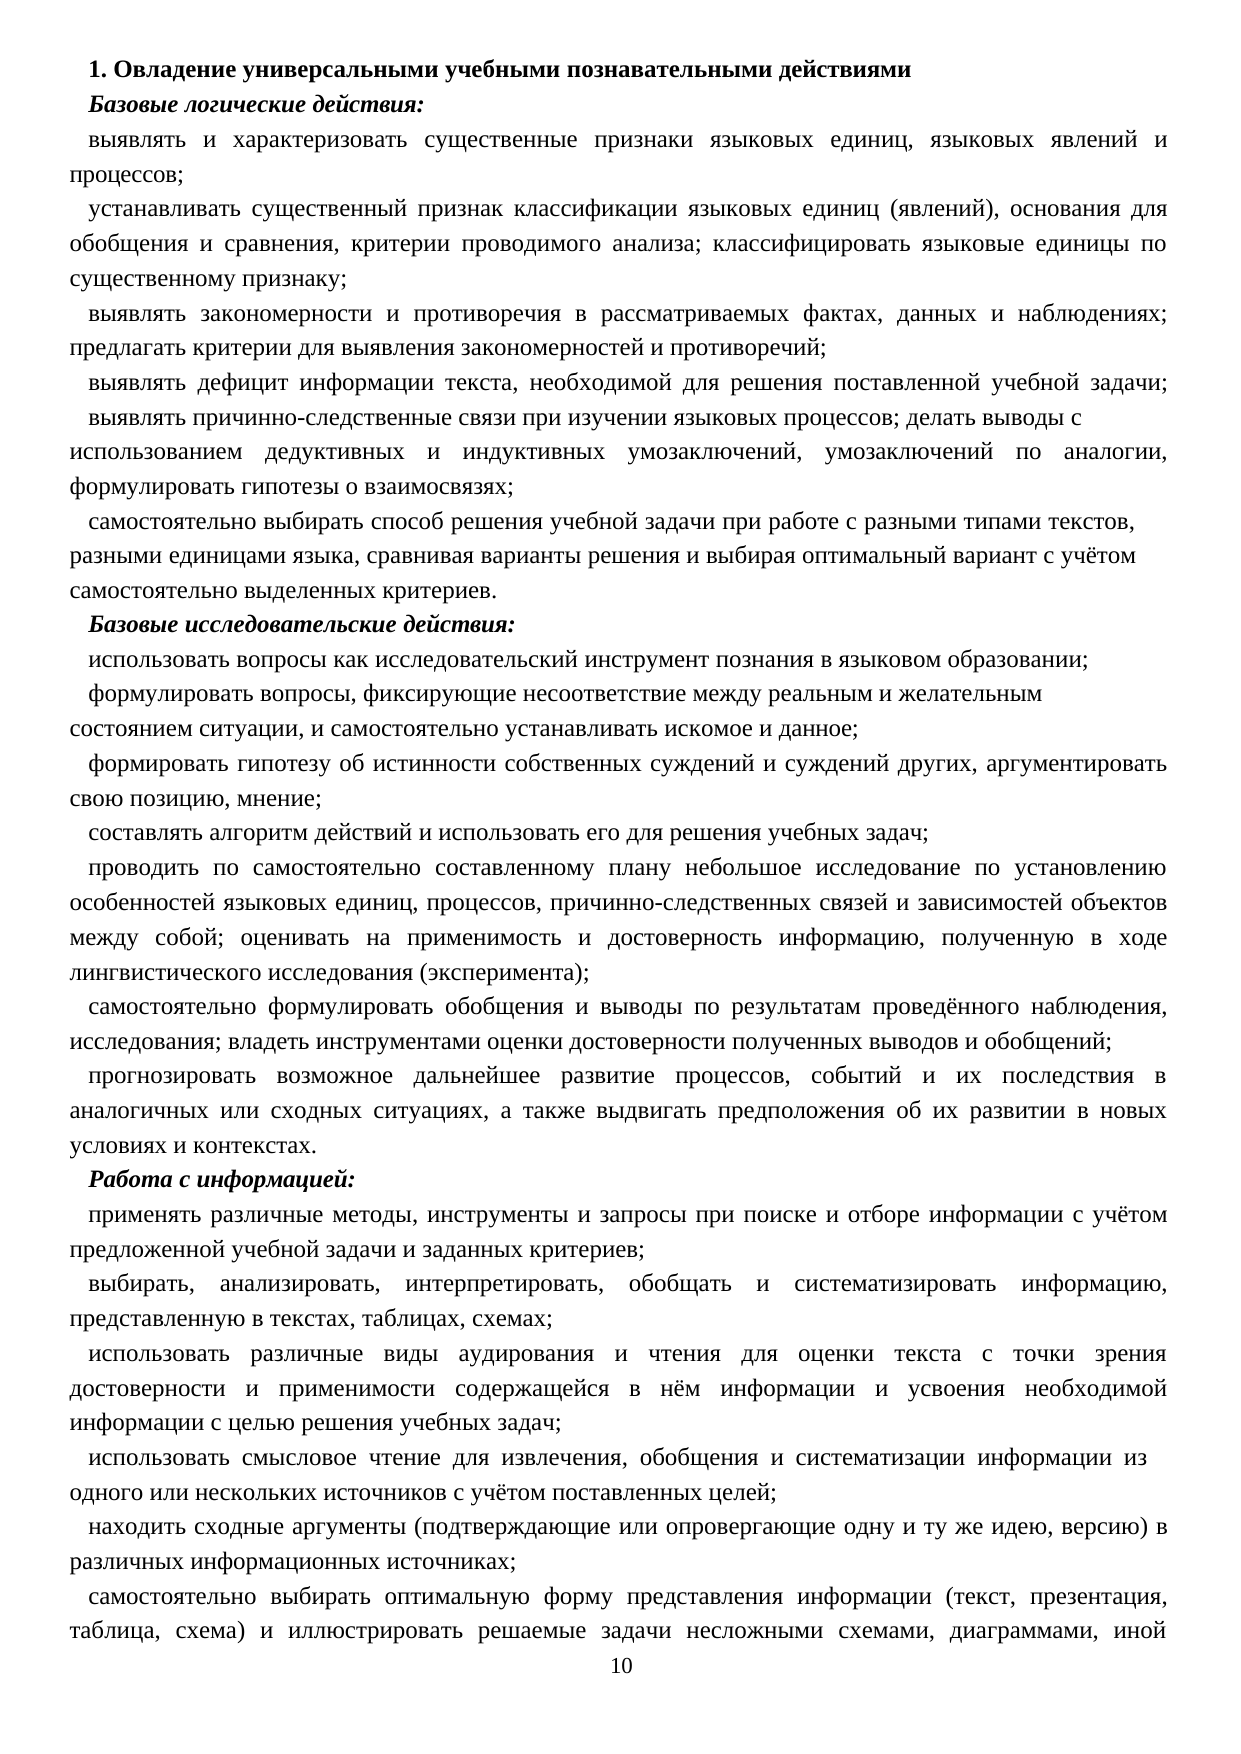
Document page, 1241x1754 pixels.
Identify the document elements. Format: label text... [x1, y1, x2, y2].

text составлять алгоритм действий и использовать его для решения учебных задач; [88, 817, 1184, 846]
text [69, 1581, 1168, 1644]
subtitle Работа с информацией: [88, 1165, 1184, 1193]
text выявлять и характеризовать существенные признаки языковых единиц, языковых явлений и процессов; [69, 124, 1168, 188]
text использовать смысловое чтение для извлечения, обобщения и систематизации информации из одного или нескольких источников с учётом поставленных целей; [69, 1442, 1147, 1505]
text выбирать, анализировать, интерпретировать, обобщать и систематизировать информацию, представленную в текстах, таблицах, схемах; [69, 1268, 1168, 1332]
subtitle Базовые логические действия: [88, 89, 1184, 118]
text самостоятельно формулировать обобщения и выводы по результатам проведённого наблюдения, исследования; владеть инструментами оценки достоверности полученных выводов и обобщений; [69, 991, 1168, 1055]
subtitle Базовые исследовательские действия: [88, 610, 1184, 638]
text проводить по самостоятельно составленному плану небольшое исследование по установлению особенностей языковых единиц, процессов, причинно-следственных связей и зависимостей объектов между собой; оценивать на применимость и достоверность информацию, полученную в ходе лингвистического исследования (эксперимента); [69, 852, 1168, 985]
text выявлять дефицит информации текста, необходимой для решения поставленной учебной задачи; выявлять причинно-следственные связи при изучении языковых процессов; делать выводы с [88, 367, 1168, 430]
text устанавливать существенный признак классификации языковых единиц (явлений), основания для обобщения и сравнения, критерии проводимого анализа; классифицировать языковые единицы по существенному признаку; [69, 193, 1168, 292]
text выявлять закономерности и противоречия в рассматриваемых фактах, данных и наблюдениях; предлагать критерии для выявления закономерностей и противоречий; [69, 298, 1168, 361]
text состоянием ситуации, и самостоятельно устанавливать искомое и данное; [69, 713, 1184, 742]
text находить сходные аргументы (подтверждающие или опровергающие одну и ту же идею, версию) в различных информационных источниках; [69, 1511, 1168, 1575]
text самостоятельно выбирать способ решения учебной задачи при работе с разными типами текстов, разными единицами языка, сравнивая варианты решения и выбирая оптимальный вариант с учётом самостоятельно выделенных критериев. [69, 506, 1136, 604]
subtitle Овладение универсальными учебными познавательными действиями [88, 54, 1184, 83]
text прогнозировать возможное дальнейшее развитие процессов, событий и их последствия в аналогичных или сходных ситуациях, а также выдвигать предположения об их развитии в новых условиях и контекстах. [69, 1061, 1168, 1159]
text использовать вопросы как исследовательский инструмент познания в языковом образовании; формулировать вопросы, фиксирующие несоответствие между реальным и желательным [88, 644, 1089, 707]
text применять различные методы, инструменты и запросы при поиске и отборе информации с учётом предложенной учебной задачи и заданных критериев; [69, 1199, 1168, 1263]
text использовать различные виды аудирования и чтения для оценки текста с точки зрения достоверности и применимости содержащейся в нём информации и усвоения необходимой информации с целью решения учебных задач; [69, 1338, 1168, 1436]
text использованием дедуктивных и индуктивных умозаключений, умозаключений по аналогии, формулировать гипотезы о взаимосвязях; [69, 436, 1168, 500]
text формировать гипотезу об истинности собственных суждений и суждений других, аргументировать свою позицию, мнение; [69, 748, 1168, 812]
